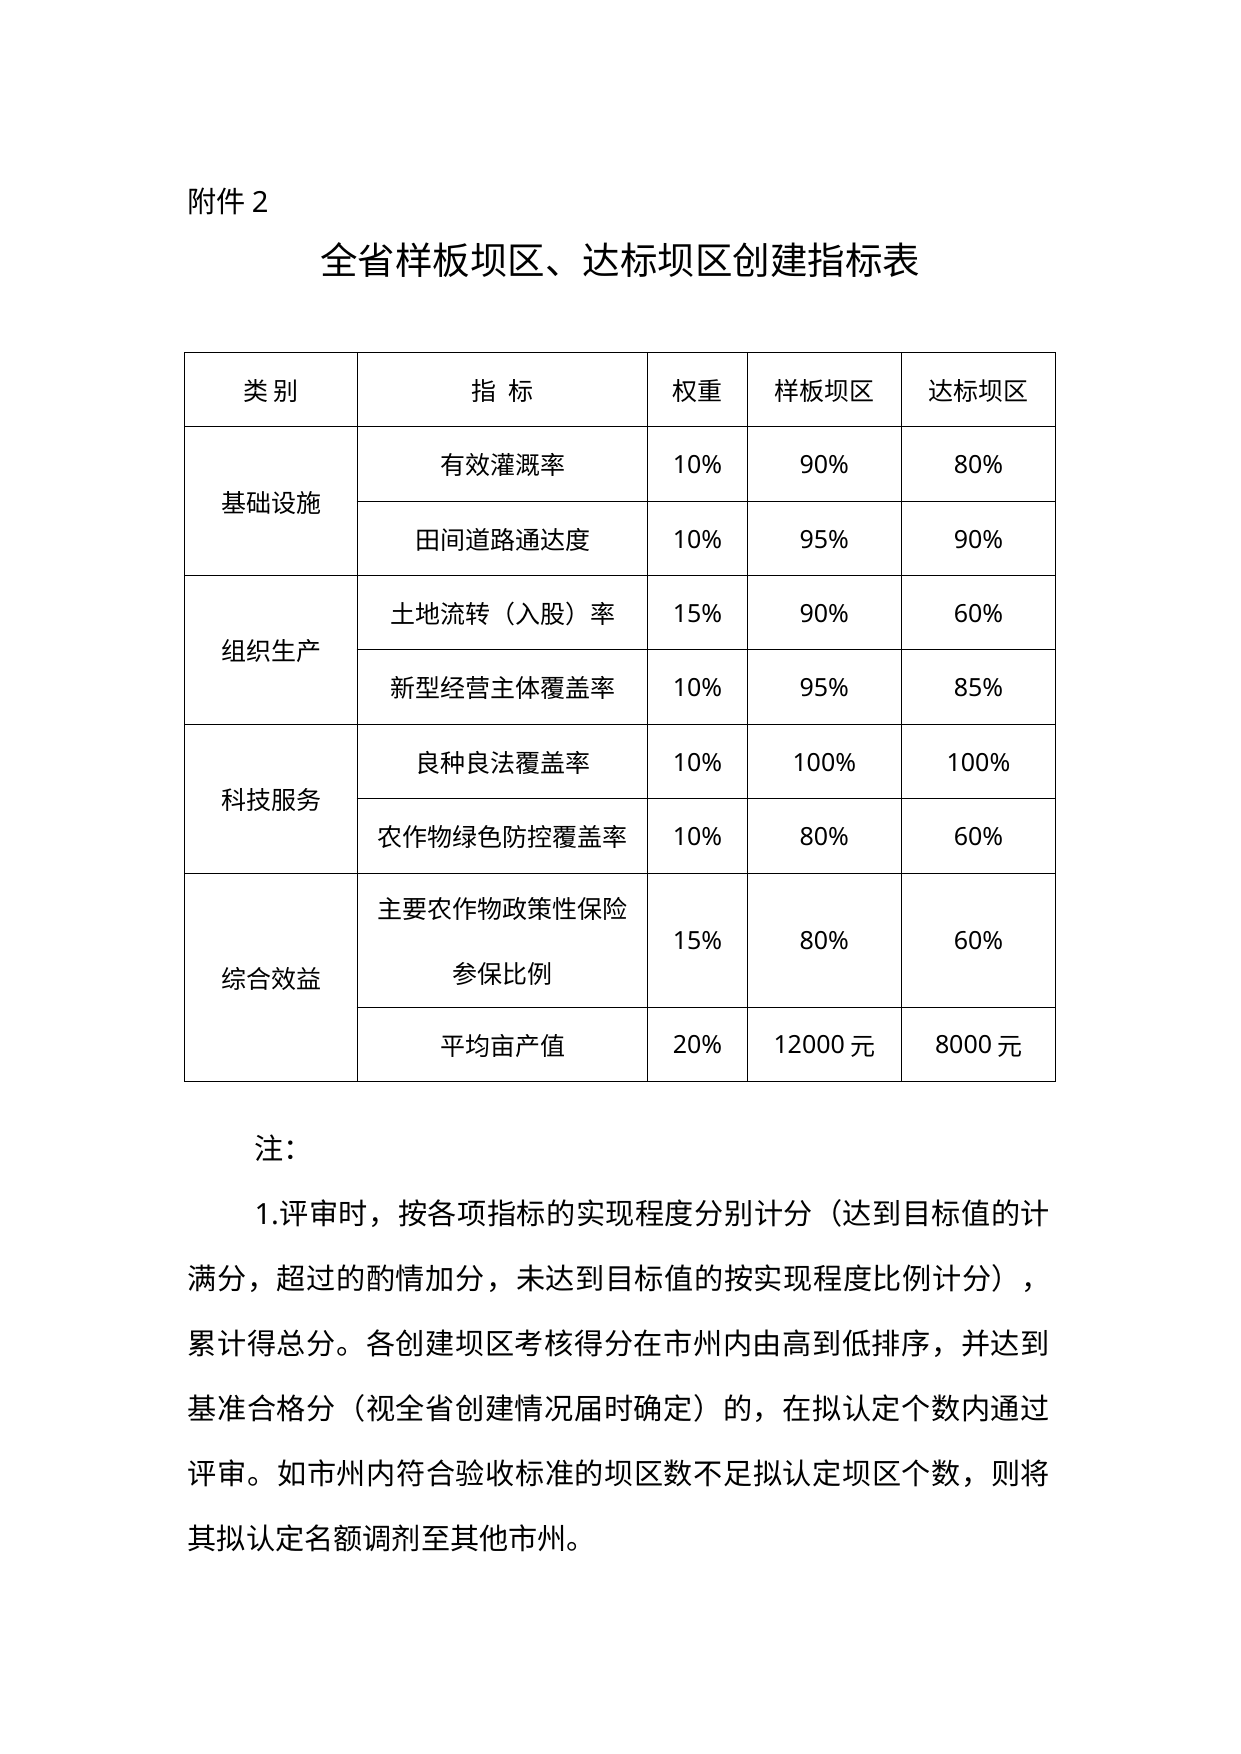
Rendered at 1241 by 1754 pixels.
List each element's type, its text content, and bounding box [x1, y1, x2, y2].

table_header 权重 [648, 353, 747, 426]
table_cell 85% [902, 650, 1055, 724]
table_cell 田间道路通达度 [358, 502, 647, 575]
table_cell 95% [748, 502, 901, 575]
table_cell 新型经营主体覆盖率 [358, 650, 647, 724]
table_cell 95% [748, 650, 901, 724]
table_cell 农作物绿色防控覆盖率 [358, 799, 647, 872]
text 注： [187, 1114, 1053, 1179]
table_cell 80% [902, 427, 1055, 501]
table_cell 60% [902, 799, 1055, 872]
table_cell 12000元 [748, 1008, 901, 1081]
table_cell 10% [648, 650, 747, 724]
table_cell 综合效益 [185, 874, 357, 1081]
table_header 达标坝区 [902, 353, 1055, 426]
table_cell 10% [648, 427, 747, 501]
table_cell 8000元 [902, 1008, 1055, 1081]
table_header 指 标 [358, 353, 647, 426]
table_cell 平均亩产值 [358, 1008, 647, 1081]
table_cell 有效灌溉率 [358, 427, 647, 501]
table_cell 100% [902, 725, 1055, 798]
table_cell 80% [748, 874, 901, 1007]
table_cell 科技服务 [185, 725, 357, 872]
table_cell 主要农作物政策性保险 参保比例 [358, 874, 647, 1007]
text 附件2 [187, 162, 1053, 224]
table_cell 基础设施 [185, 427, 357, 575]
table_cell 15% [648, 576, 747, 649]
table_cell 90% [748, 576, 901, 649]
table_cell 60% [902, 874, 1055, 1007]
table_cell 10% [648, 502, 747, 575]
table_cell 80% [748, 799, 901, 872]
table_cell 10% [648, 725, 747, 798]
table_cell 100% [748, 725, 901, 798]
table_cell 组织生产 [185, 576, 357, 724]
table_header 样板坝区 [748, 353, 901, 426]
table_cell 10% [648, 799, 747, 872]
text 全省样板坝区、达标坝区创建指标表 [187, 224, 1053, 287]
table_header 类 别 [185, 353, 357, 426]
table_cell 20% [648, 1008, 747, 1081]
table_cell 90% [902, 502, 1055, 575]
table_cell 60% [902, 576, 1055, 649]
text 1.评审时，按各项指标的实现程度分别计分（达到目标值的计满分，超过的酌情加分，未达到目标值的按实现程度比例计分），累计得总分。各创建坝区考核得分在市州内由高到低排序，并达到基准合格分（视全省创建情况届时确定）的，在拟认定个数内通过评审。如市州内符合验收标准的坝区数不足拟认定坝区个数，则将其拟认定名额调剂至其他市州。 [187, 1179, 1053, 1569]
table_cell 15% [648, 874, 747, 1007]
table_cell 90% [748, 427, 901, 501]
table_cell 良种良法覆盖率 [358, 725, 647, 798]
table_cell 土地流转（入股）率 [358, 576, 647, 649]
